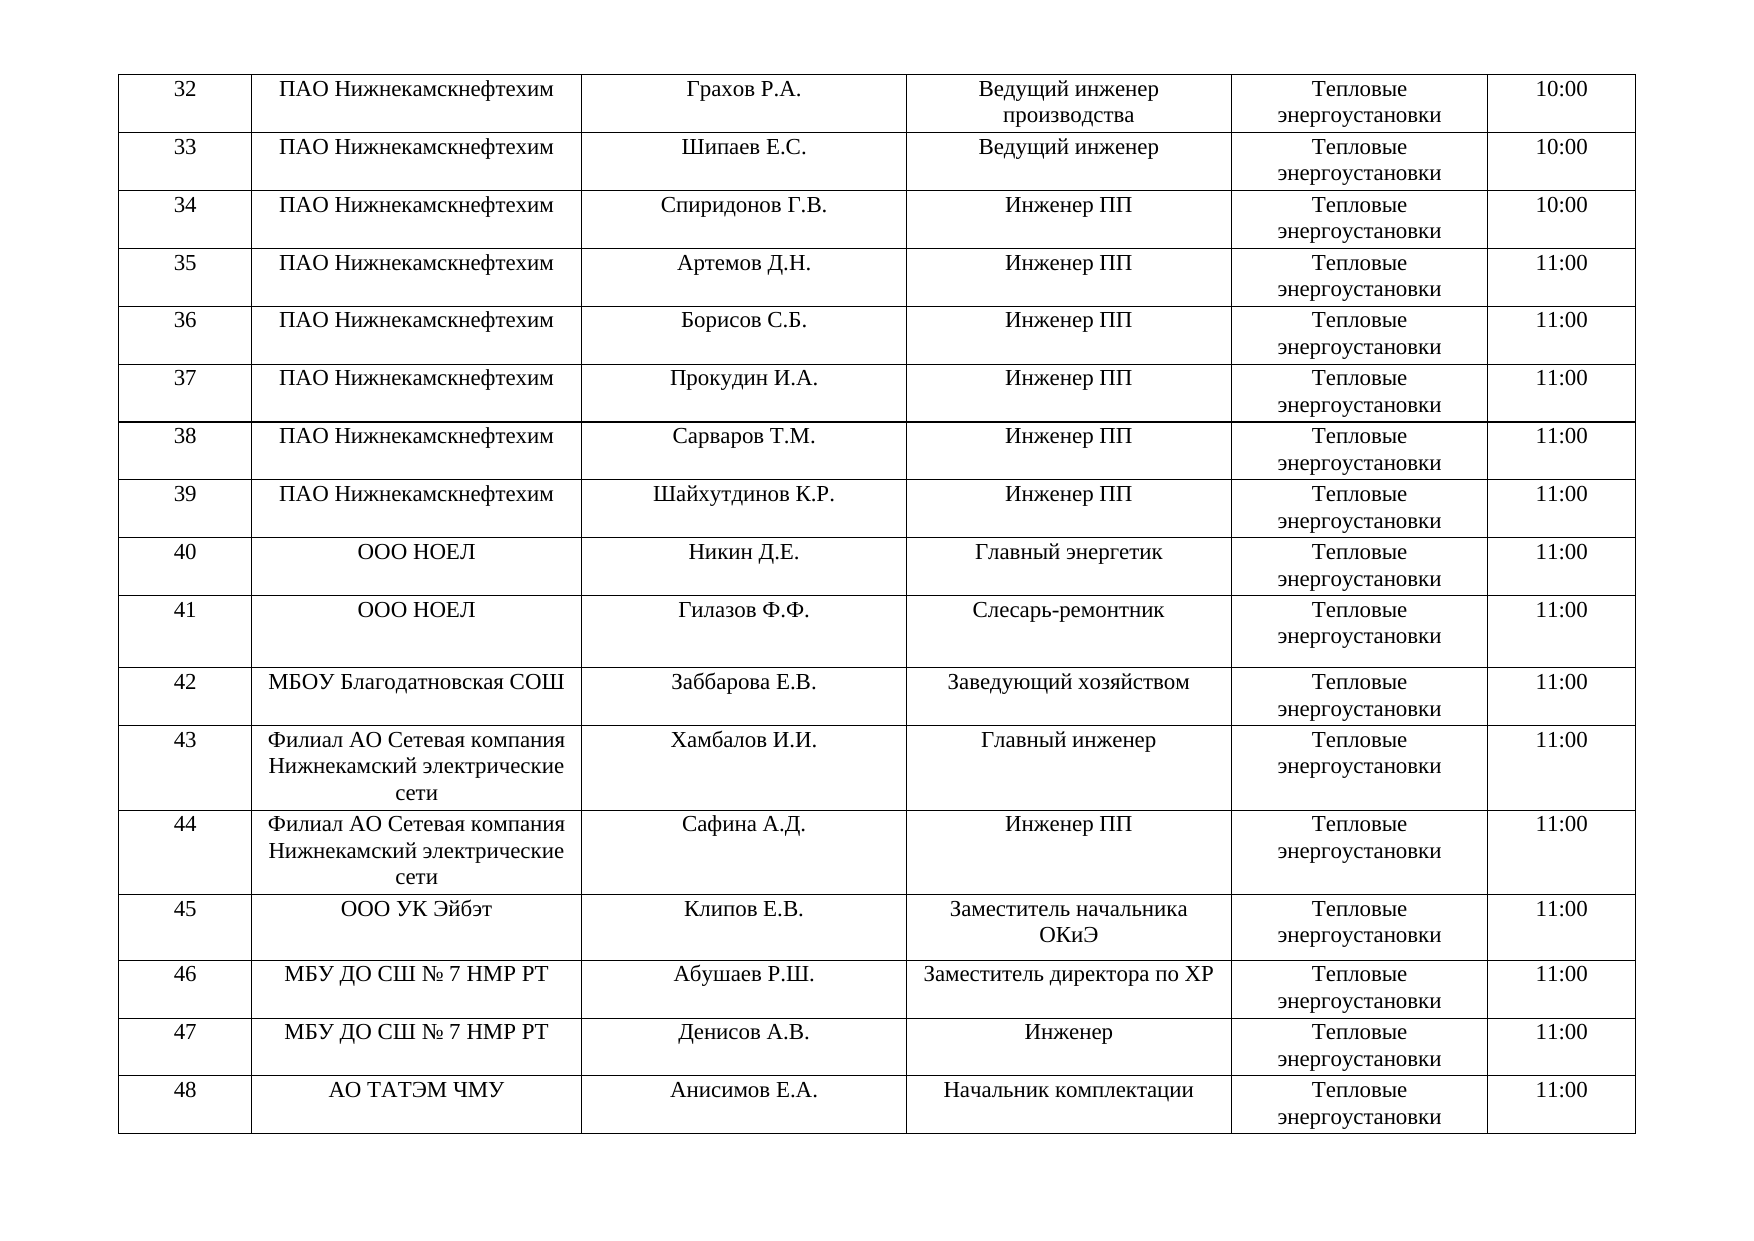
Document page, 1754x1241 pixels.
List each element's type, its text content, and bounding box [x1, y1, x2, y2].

table_cell Инженер ПП [907, 191, 1231, 248]
table_cell Инженер ПП [907, 811, 1231, 894]
table_cell 36 [119, 307, 251, 363]
table_cell 33 [119, 133, 251, 190]
table_cell Заместитель начальника ОКиЭ [907, 895, 1231, 959]
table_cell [252, 75, 581, 132]
table_cell Тепловые энергоустановки [1232, 961, 1487, 1017]
table_cell Филиал АО Сетевая компания Нижнекамский электрические сети [252, 811, 581, 894]
table_cell Тепловые энергоустановки [1232, 811, 1487, 894]
table_cell 38 [119, 423, 251, 479]
table_cell МБОУ Благодатновская СОШ [252, 668, 581, 725]
table_cell Тепловые энергоустановки [1232, 191, 1487, 248]
table_cell Артемов Д.Н. [582, 249, 906, 306]
table_cell 11:00 [1488, 1019, 1635, 1075]
table_cell Никин Д.Е. [582, 538, 906, 595]
table_cell 48 [119, 1076, 251, 1133]
table_cell МБУ ДО СШ № 7 НМР РТ [252, 961, 581, 1017]
table_cell 11:00 [1488, 365, 1635, 421]
table_cell Инженер ПП [907, 307, 1231, 363]
table_cell Тепловые энергоустановки [1232, 726, 1487, 809]
table_cell 11:00 [1488, 538, 1635, 595]
table_cell Хамбалов И.И. [582, 726, 906, 809]
table_cell 10:00 [1488, 191, 1635, 248]
table_cell 37 [119, 365, 251, 421]
table_cell Тепловые энергоустановки [1232, 133, 1487, 190]
table_cell ПАО Нижнекамскнефтехим [252, 191, 581, 248]
table_cell 46 [119, 961, 251, 1017]
table_cell 11:00 [1488, 480, 1635, 537]
table_cell Ведущий инженер [907, 133, 1231, 190]
table_cell Инженер ПП [907, 365, 1231, 421]
table_cell 40 [119, 538, 251, 595]
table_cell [1232, 1076, 1487, 1133]
table_cell Начальник комплектации [907, 1076, 1231, 1133]
table_cell 47 [119, 1019, 251, 1075]
table_cell 44 [119, 811, 251, 894]
table_cell Ведущий инженер производства [907, 75, 1231, 132]
table_cell 10:00 [1488, 133, 1635, 190]
table_cell 10:00 [1488, 75, 1635, 132]
table_cell Инженер ПП [907, 249, 1231, 306]
table_cell Денисов А.В. [582, 1019, 906, 1075]
table_cell Анисимов Е.А. [582, 1076, 906, 1133]
table_cell ООО УК Эйбэт [252, 895, 581, 959]
table_cell 32 [119, 75, 251, 132]
table_cell Спиридонов Г.В. [582, 191, 906, 248]
table_cell Инженер [907, 1019, 1231, 1075]
table_cell Главный энергетик [907, 538, 1231, 595]
table_cell Шипаев Е.С. [582, 133, 906, 190]
table_cell ПАО Нижнекамскнефтехим [252, 365, 581, 421]
table_cell Гилазов Ф.Ф. [582, 596, 906, 667]
table_cell Абушаев Р.Ш. [582, 961, 906, 1017]
table_cell 11:00 [1488, 961, 1635, 1017]
table_cell 45 [119, 895, 251, 959]
table_cell Тепловые энергоустановки [1232, 307, 1487, 363]
table_cell 11:00 [1488, 1076, 1635, 1133]
table_cell 11:00 [1488, 307, 1635, 363]
table_cell 11:00 [1488, 668, 1635, 725]
table_cell Тепловые энергоустановки [1232, 1019, 1487, 1075]
table_cell Борисов С.Б. [582, 307, 906, 363]
table_cell Заббарова Е.В. [582, 668, 906, 725]
table_cell Тепловые энергоустановки [1232, 596, 1487, 667]
table_cell Филиал АО Сетевая компания Нижнекамский электрические сети [252, 726, 581, 809]
table_cell Клипов Е.В. [582, 895, 906, 959]
table_cell Сарваров Т.М. [582, 423, 906, 479]
table_cell Инженер ПП [907, 423, 1231, 479]
table_cell Заведующий хозяйством [907, 668, 1231, 725]
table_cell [1232, 75, 1487, 132]
table_cell Заместитель директора по ХР [907, 961, 1231, 1017]
table_cell АО ТАТЭМ ЧМУ [252, 1076, 581, 1133]
table_cell Тепловые энергоустановки [1232, 249, 1487, 306]
table_cell 39 [119, 480, 251, 537]
table_cell 11:00 [1488, 726, 1635, 809]
table_cell Тепловые энергоустановки [1232, 423, 1487, 479]
table_cell МБУ ДО СШ № 7 НМР РТ [252, 1019, 581, 1075]
table_cell 35 [119, 249, 251, 306]
table_cell Тепловые энергоустановки [1232, 538, 1487, 595]
table_cell 11:00 [1488, 895, 1635, 959]
table_cell 11:00 [1488, 423, 1635, 479]
table_cell ПАО Нижнекамскнефтехим [252, 307, 581, 363]
table_cell Тепловые энергоустановки [1232, 365, 1487, 421]
table_cell ООО НОЕЛ [252, 596, 581, 667]
table_cell Тепловые энергоустановки [1232, 668, 1487, 725]
table_cell 41 [119, 596, 251, 667]
table_cell 11:00 [1488, 811, 1635, 894]
table_cell 11:00 [1488, 596, 1635, 667]
table_cell Слесарь-ремонтник [907, 596, 1231, 667]
table_cell Прокудин И.А. [582, 365, 906, 421]
table_cell ПАО Нижнекамскнефтехим [252, 249, 581, 306]
table_cell ПАО Нижнекамскнефтехим [252, 133, 581, 190]
table_cell Грахов Р.А. [582, 75, 906, 132]
table_cell 34 [119, 191, 251, 248]
table_cell Главный инженер [907, 726, 1231, 809]
table_cell 43 [119, 726, 251, 809]
table_cell Тепловые энергоустановки [1232, 895, 1487, 959]
table_cell ПАО Нижнекамскнефтехим [252, 423, 581, 479]
table_cell Тепловые энергоустановки [1232, 480, 1487, 537]
table_cell ПАО Нижнекамскнефтехим [252, 480, 581, 537]
table_cell Шайхутдинов К.Р. [582, 480, 906, 537]
table_cell 11:00 [1488, 249, 1635, 306]
table_cell ООО НОЕЛ [252, 538, 581, 595]
table_cell 42 [119, 668, 251, 725]
table_cell Сафина А.Д. [582, 811, 906, 894]
table_cell Инженер ПП [907, 480, 1231, 537]
